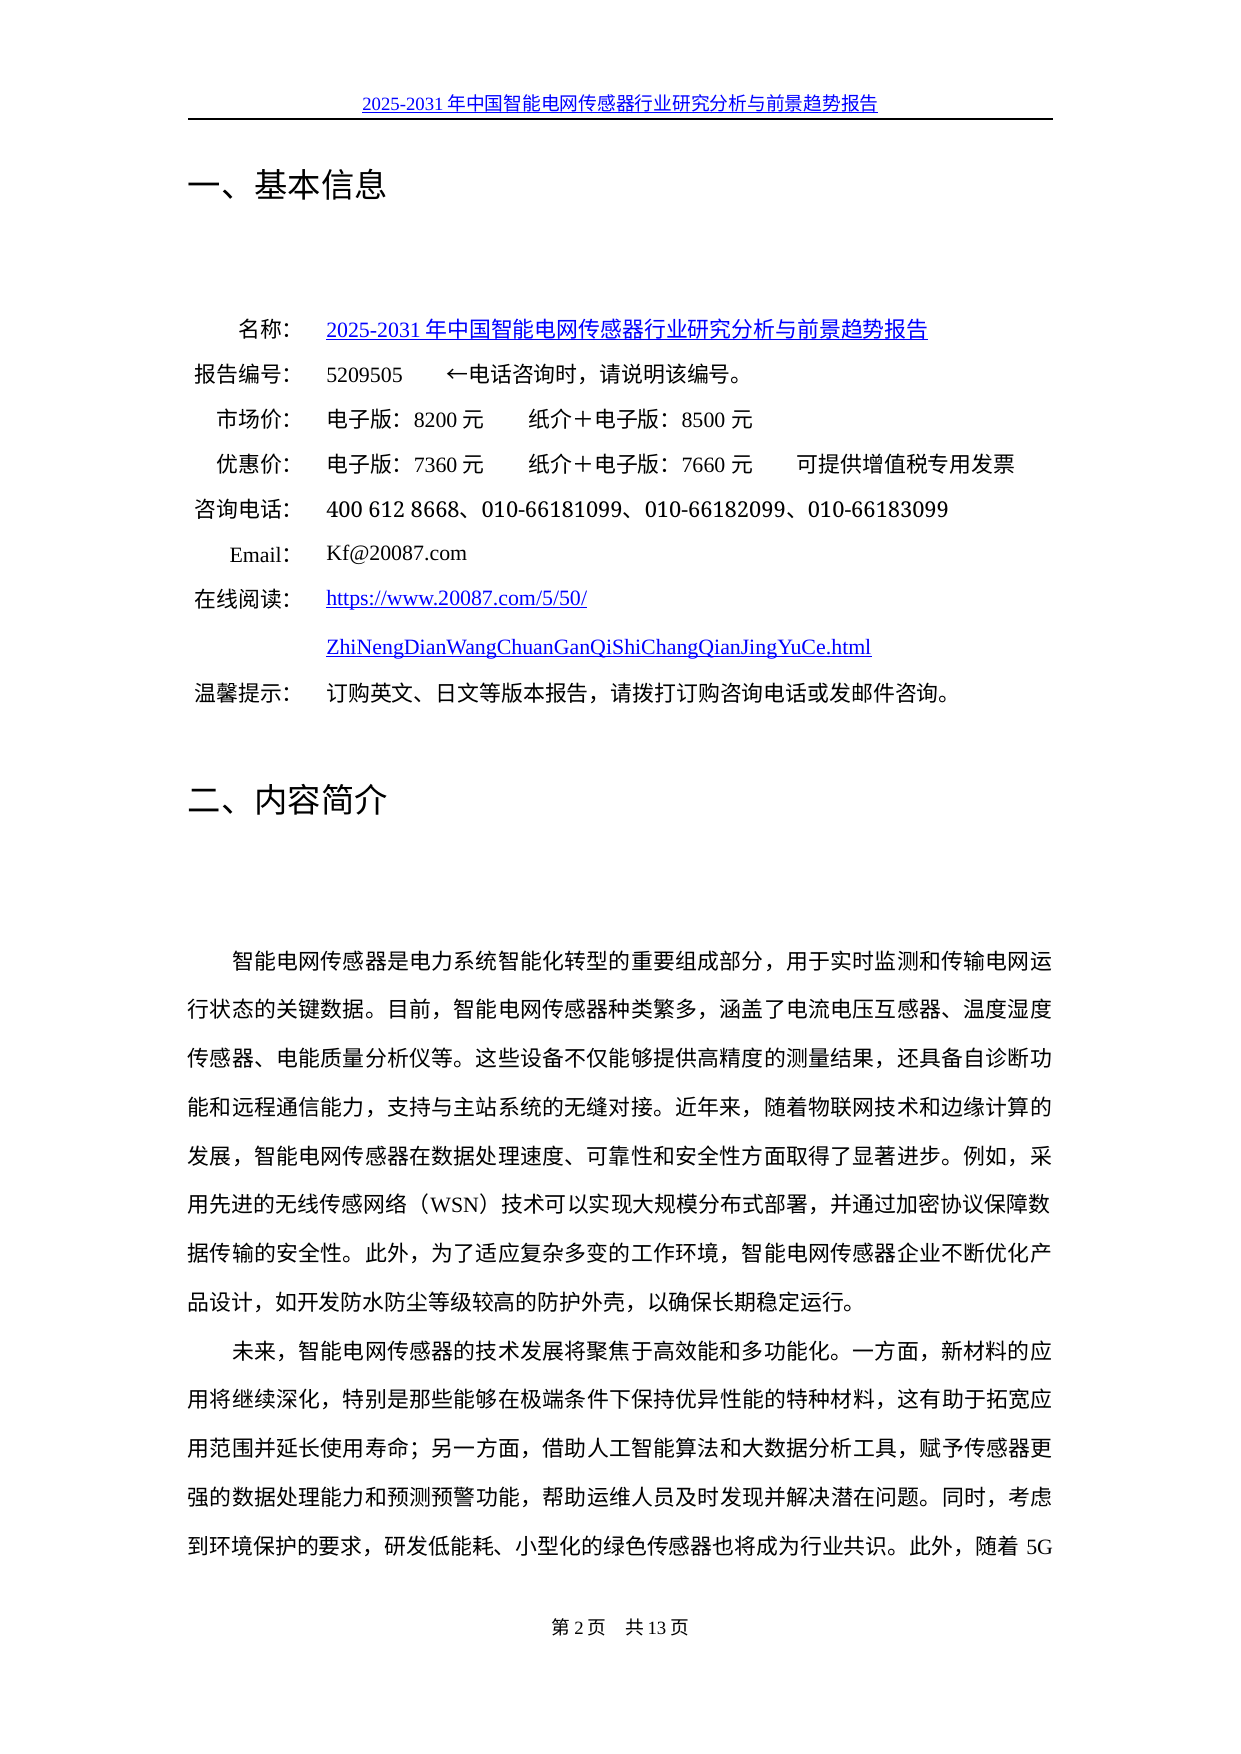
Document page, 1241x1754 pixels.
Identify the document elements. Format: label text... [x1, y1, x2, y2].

table_header 2025-2031年中国智能电网传感器行业研究分析与前景趋势报告 [315, 312, 1073, 357]
table_cell 温馨提示： [167, 675, 315, 720]
table_cell 咨询电话： [167, 492, 315, 537]
table_cell Email： [167, 537, 315, 582]
table_cell 电子版：7360 元 纸介＋电子版：7660 元 可提供增值税专用发票 [315, 447, 1073, 492]
table_header 名称： [167, 312, 315, 357]
table_cell 400 612 8668、010-66181099、010-66182099、010-66183099 [315, 492, 1073, 537]
table_cell 订购英文、日文等版本报告，请拨打订购咨询电话或发邮件咨询。 [315, 675, 1073, 720]
table_cell 在线阅读： [167, 582, 315, 675]
title 二、内容简介 [187, 766, 1053, 831]
title 一、基本信息 [187, 150, 1053, 215]
table_cell 电子版：8200 元 纸介＋电子版：8500 元 [315, 402, 1073, 447]
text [187, 943, 1053, 1561]
table_cell 优惠价： [167, 447, 315, 492]
table_cell [315, 582, 1073, 675]
table_cell 报告编号： [167, 357, 315, 402]
table_cell 5209505 ←电话咨询时，请说明该编号。 [315, 357, 1073, 402]
table_cell 市场价： [167, 402, 315, 447]
table_cell Kf@20087.com [315, 537, 1073, 582]
